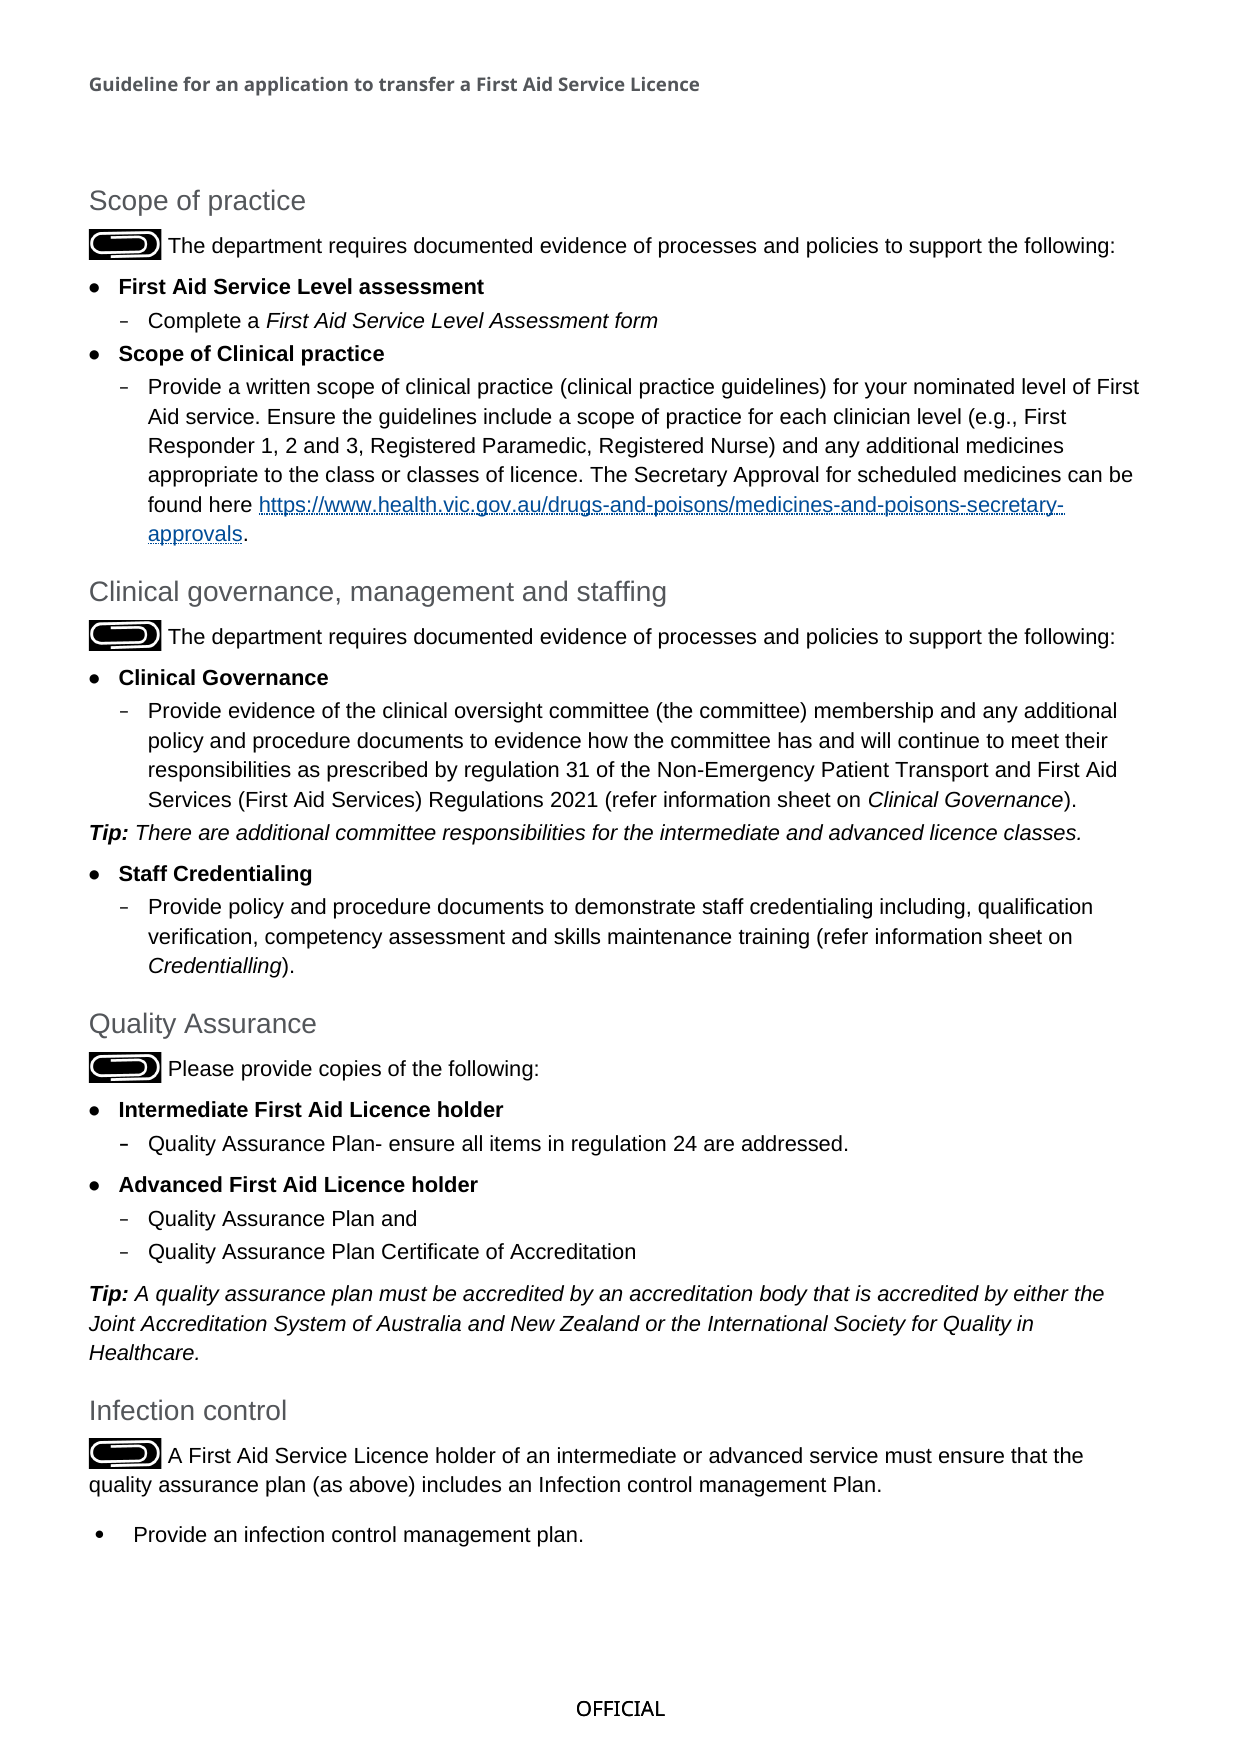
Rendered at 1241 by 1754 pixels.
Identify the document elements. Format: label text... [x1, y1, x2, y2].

text First Aid Service Level assessment [89, 271, 1152, 300]
picture [88, 620, 162, 651]
text Quality Assurance Plan Certificate of Accreditation [118, 1236, 1152, 1265]
text Please provide copies of the following: [162, 1052, 1152, 1082]
text A First Aid Service Licence holder of an intermediate or advanced service must ensure that the quality assurance plan (as above) includes an Infection control management Plan. [89, 1439, 1152, 1497]
text Tip: There are additional committee responsibilities for the intermediate and advanced licence classes. [89, 816, 1152, 845]
subtitle Infection control [89, 1394, 1152, 1426]
subtitle Scope of practice [89, 184, 1152, 217]
picture [88, 1438, 162, 1469]
text The department requires documented evidence of processes and policies to support the following: [162, 229, 1152, 258]
list Provide an infection control management plan. [96, 1522, 1152, 1547]
text Complete a First Aid Service Level Assessment form [118, 304, 1152, 333]
subtitle Quality Assurance [89, 1007, 1152, 1040]
text Tip: A quality assurance plan must be accredited by an accreditation body that is accredited by either the Joint Accreditation System of Australia and New Zealand or the International Society for Quality in Healthcare. [89, 1277, 1152, 1365]
text Intermediate First Aid Licence holder [89, 1094, 1152, 1123]
text Provide evidence of the clinical oversight committee (the committee) membership and any additional policy and procedure documents to evidence how the committee has and will continue to meet their responsibilities as prescribed by regulation 31 of the Non-Emergency Patient Transport and First Aid Services (First Aid Services) Regulations 2021 (refer information sheet on Clinical Governance). [118, 695, 1152, 812]
subtitle Clinical governance, management and staffing [89, 575, 1152, 607]
text Clinical Governance [89, 662, 1152, 691]
text Quality Assurance Plan- ensure all items in regulation 24 are addressed. [118, 1127, 1152, 1157]
text Scope of Clinical practice [89, 338, 1152, 367]
picture [88, 229, 162, 260]
picture [88, 1052, 162, 1083]
text Advanced First Aid Licence holder [89, 1169, 1152, 1198]
text The department requires documented evidence of processes and policies to support the following: [162, 620, 1152, 649]
text Staff Credentialing [89, 857, 1152, 887]
text Provide a written scope of clinical practice (clinical practice guidelines) for your nominated level of First Aid service. Ensure the guidelines include a scope of practice for each clinician level (e.g., First Responder 1, 2 and 3, Registered Paramedic, Registered Nurse) and any additional medicines appropriate to the class or classes of licence. The Secretary Approval for scheduled medicines can be found here https://www.health.vic.gov.au/drugs-and-poisons/medicines-and-poisons-secretary-approvals. [118, 371, 1152, 546]
text Provide policy and procedure documents to demonstrate staff credentialing including, qualification verification, competency assessment and skills maintenance training (refer information sheet on Credentialling). [118, 891, 1152, 978]
text Quality Assurance Plan and [118, 1202, 1152, 1232]
